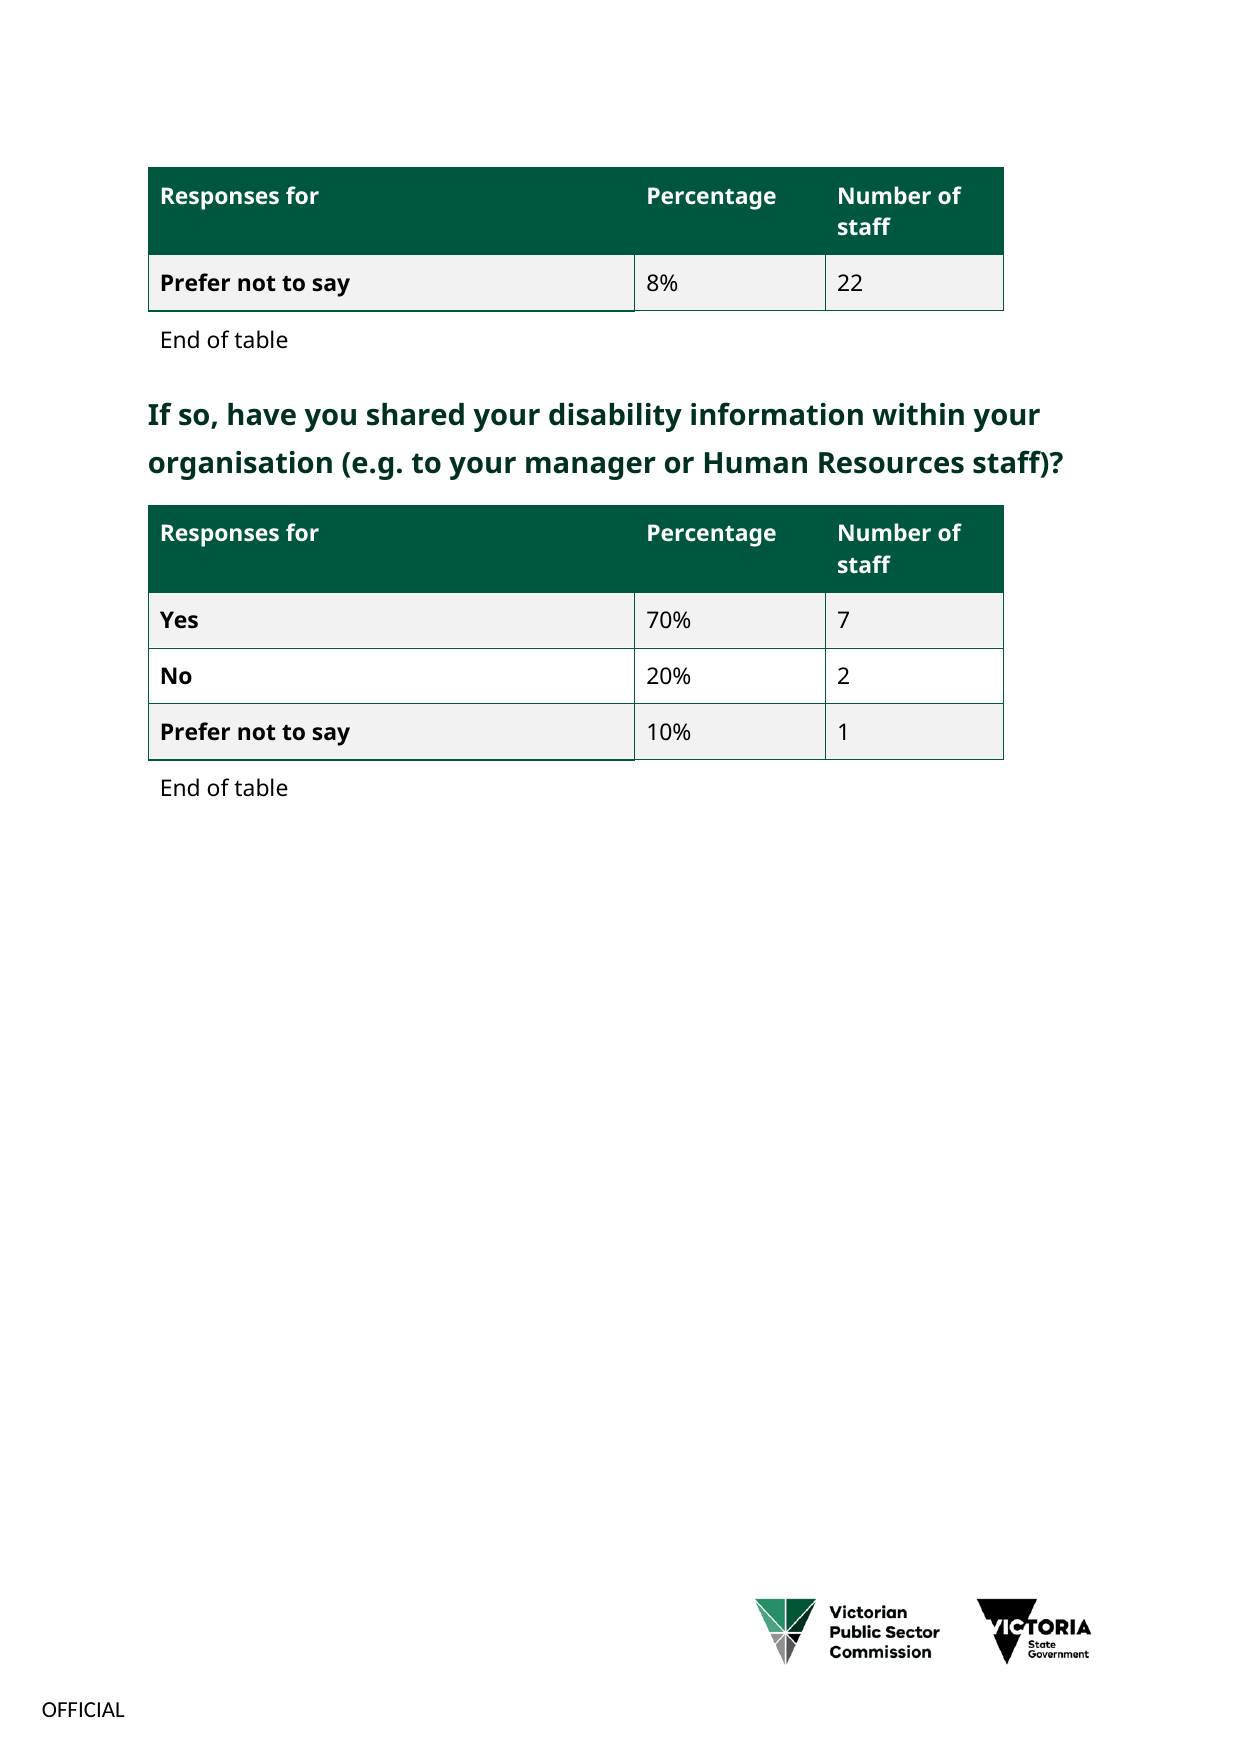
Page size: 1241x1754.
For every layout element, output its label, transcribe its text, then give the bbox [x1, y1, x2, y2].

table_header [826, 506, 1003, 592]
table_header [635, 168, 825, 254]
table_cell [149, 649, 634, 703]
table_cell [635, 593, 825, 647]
subtitle If so, have you shared your disability information within your organisation (e.g. to your manager or Human Resources staff)? [148, 394, 1092, 482]
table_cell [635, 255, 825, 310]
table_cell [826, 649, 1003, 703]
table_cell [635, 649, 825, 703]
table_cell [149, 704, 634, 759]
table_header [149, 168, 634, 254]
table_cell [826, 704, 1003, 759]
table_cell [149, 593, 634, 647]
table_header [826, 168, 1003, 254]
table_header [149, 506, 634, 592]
picture [754, 1598, 1093, 1666]
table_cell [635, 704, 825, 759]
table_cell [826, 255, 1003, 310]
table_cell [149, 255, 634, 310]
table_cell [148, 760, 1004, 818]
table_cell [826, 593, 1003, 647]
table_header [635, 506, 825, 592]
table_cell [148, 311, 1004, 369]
